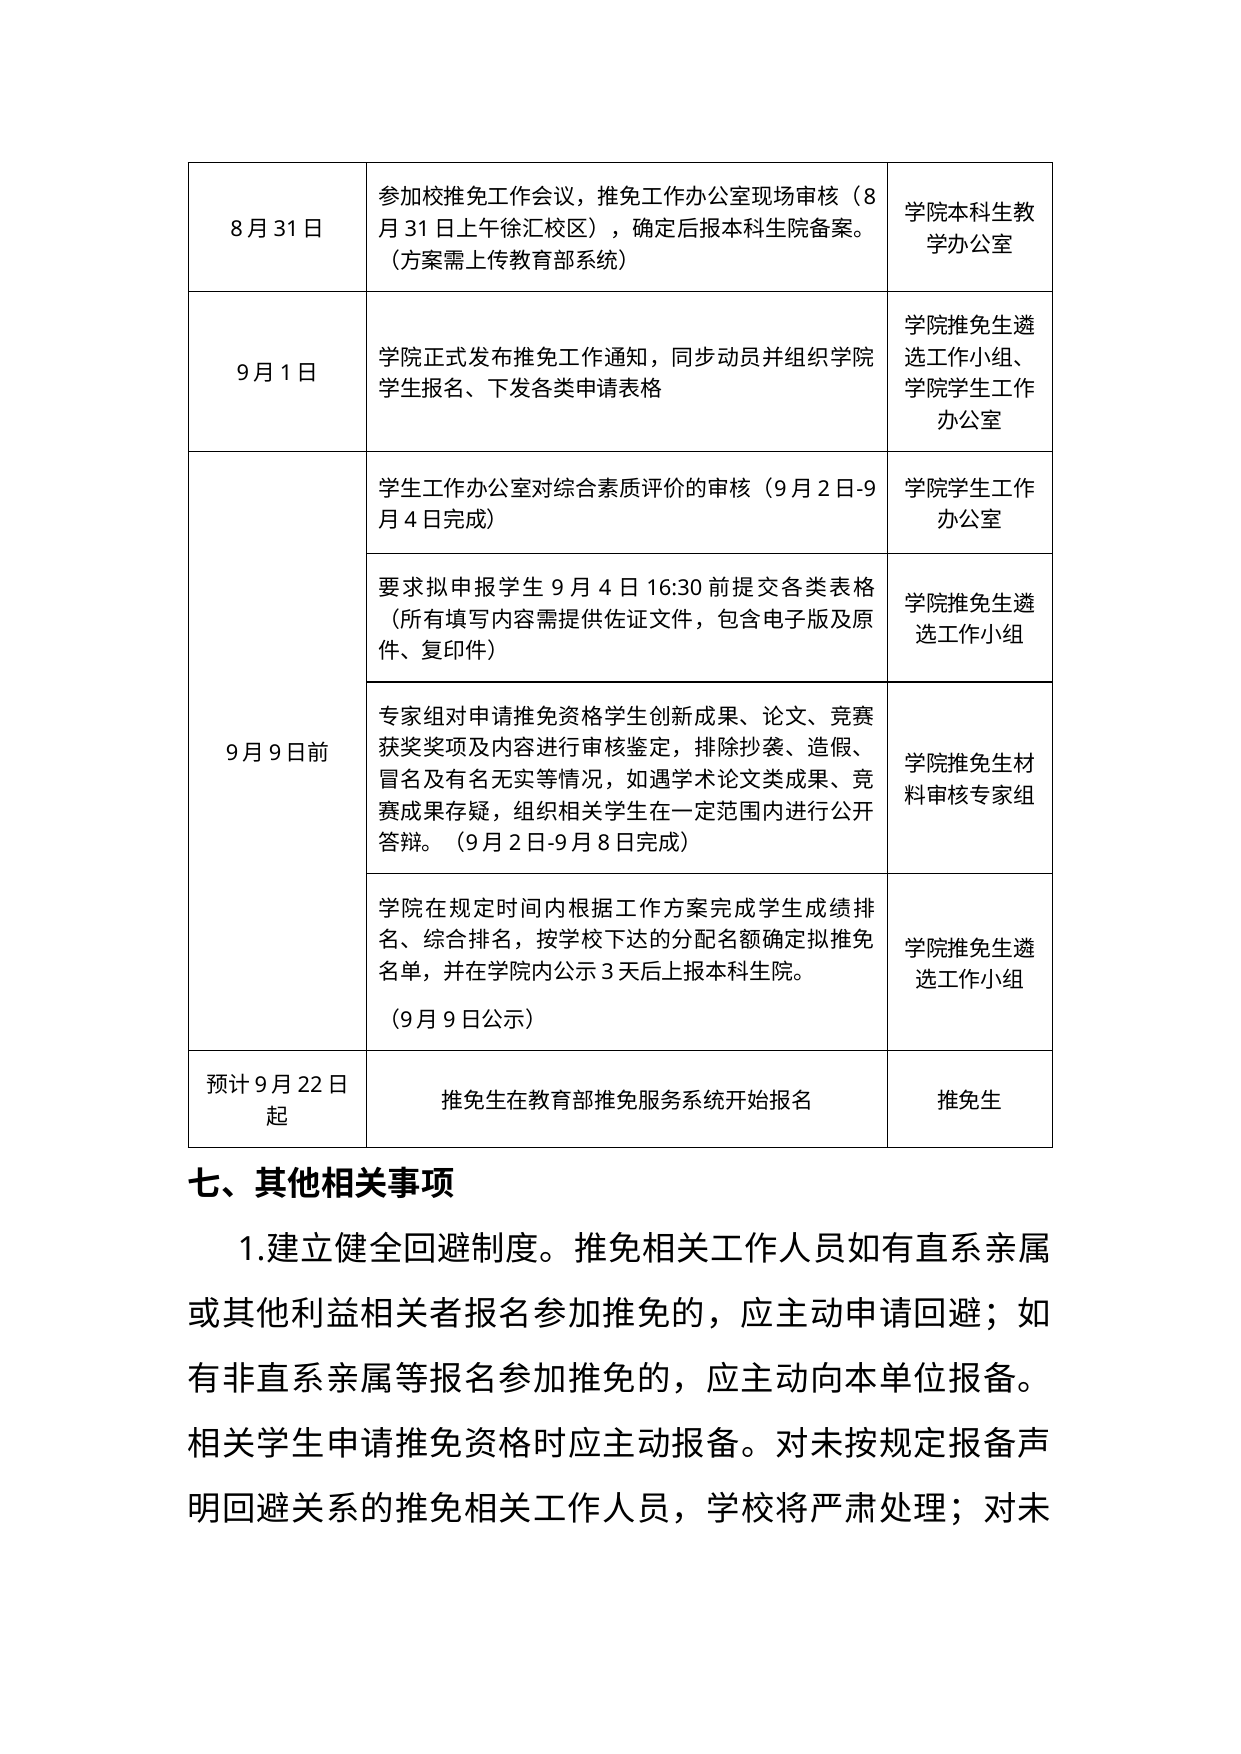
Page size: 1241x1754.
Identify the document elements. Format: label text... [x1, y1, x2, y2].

table_cell 学院学生工作办公室 [888, 452, 1052, 553]
table_cell 预计9月22日起 [189, 1051, 366, 1147]
table_cell 学院推免生遴选工作小组、学院学生工作办公室 [888, 292, 1052, 451]
table_cell 参加校推免工作会议，推免工作办公室现场审核（8月31日上午徐汇校区），确定后报本科生院备案。（方案需上传教育部系统） [367, 163, 887, 291]
table_cell 学院本科生教学办公室 [888, 163, 1052, 291]
text 七、其他相关事项 [187, 1148, 1053, 1213]
table_cell 8月31日 [189, 163, 366, 291]
table_cell 推免生 [888, 1051, 1052, 1147]
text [187, 1213, 1053, 1538]
table_cell 9月1日 [189, 292, 366, 451]
table_cell 学院在规定时间内根据工作方案完成学生成绩排名、综合排名，按学校下达的分配名额确定拟推免名单，并在学院内公示3天后上报本科生院。 （9月9日公示） [367, 874, 887, 1050]
table_cell 9月9日前 [189, 452, 366, 1050]
table_cell 学院推免生材料审核专家组 [888, 683, 1052, 873]
table_cell 学院推免生遴选工作小组 [888, 554, 1052, 681]
table_cell 专家组对申请推免资格学生创新成果、论文、竞赛获奖奖项及内容进行审核鉴定，排除抄袭、造假、冒名及有名无实等情况，如遇学术论文类成果、竞赛成果存疑，组织相关学生在一定范围内进行公开答辩。（9月2日-9月8日完成） [367, 683, 887, 873]
table_cell 推免生在教育部推免服务系统开始报名 [367, 1051, 887, 1147]
table_cell 学院推免生遴选工作小组 [888, 874, 1052, 1050]
table_cell 学院正式发布推免工作通知，同步动员并组织学院学生报名、下发各类申请表格 [367, 292, 887, 451]
table_cell 要求拟申报学生9月4日16:30前提交各类表格（所有填写内容需提供佐证文件，包含电子版及原件、复印件） [367, 554, 887, 681]
table_cell 学生工作办公室对综合素质评价的审核（9月2日-9月4日完成） [367, 452, 887, 553]
